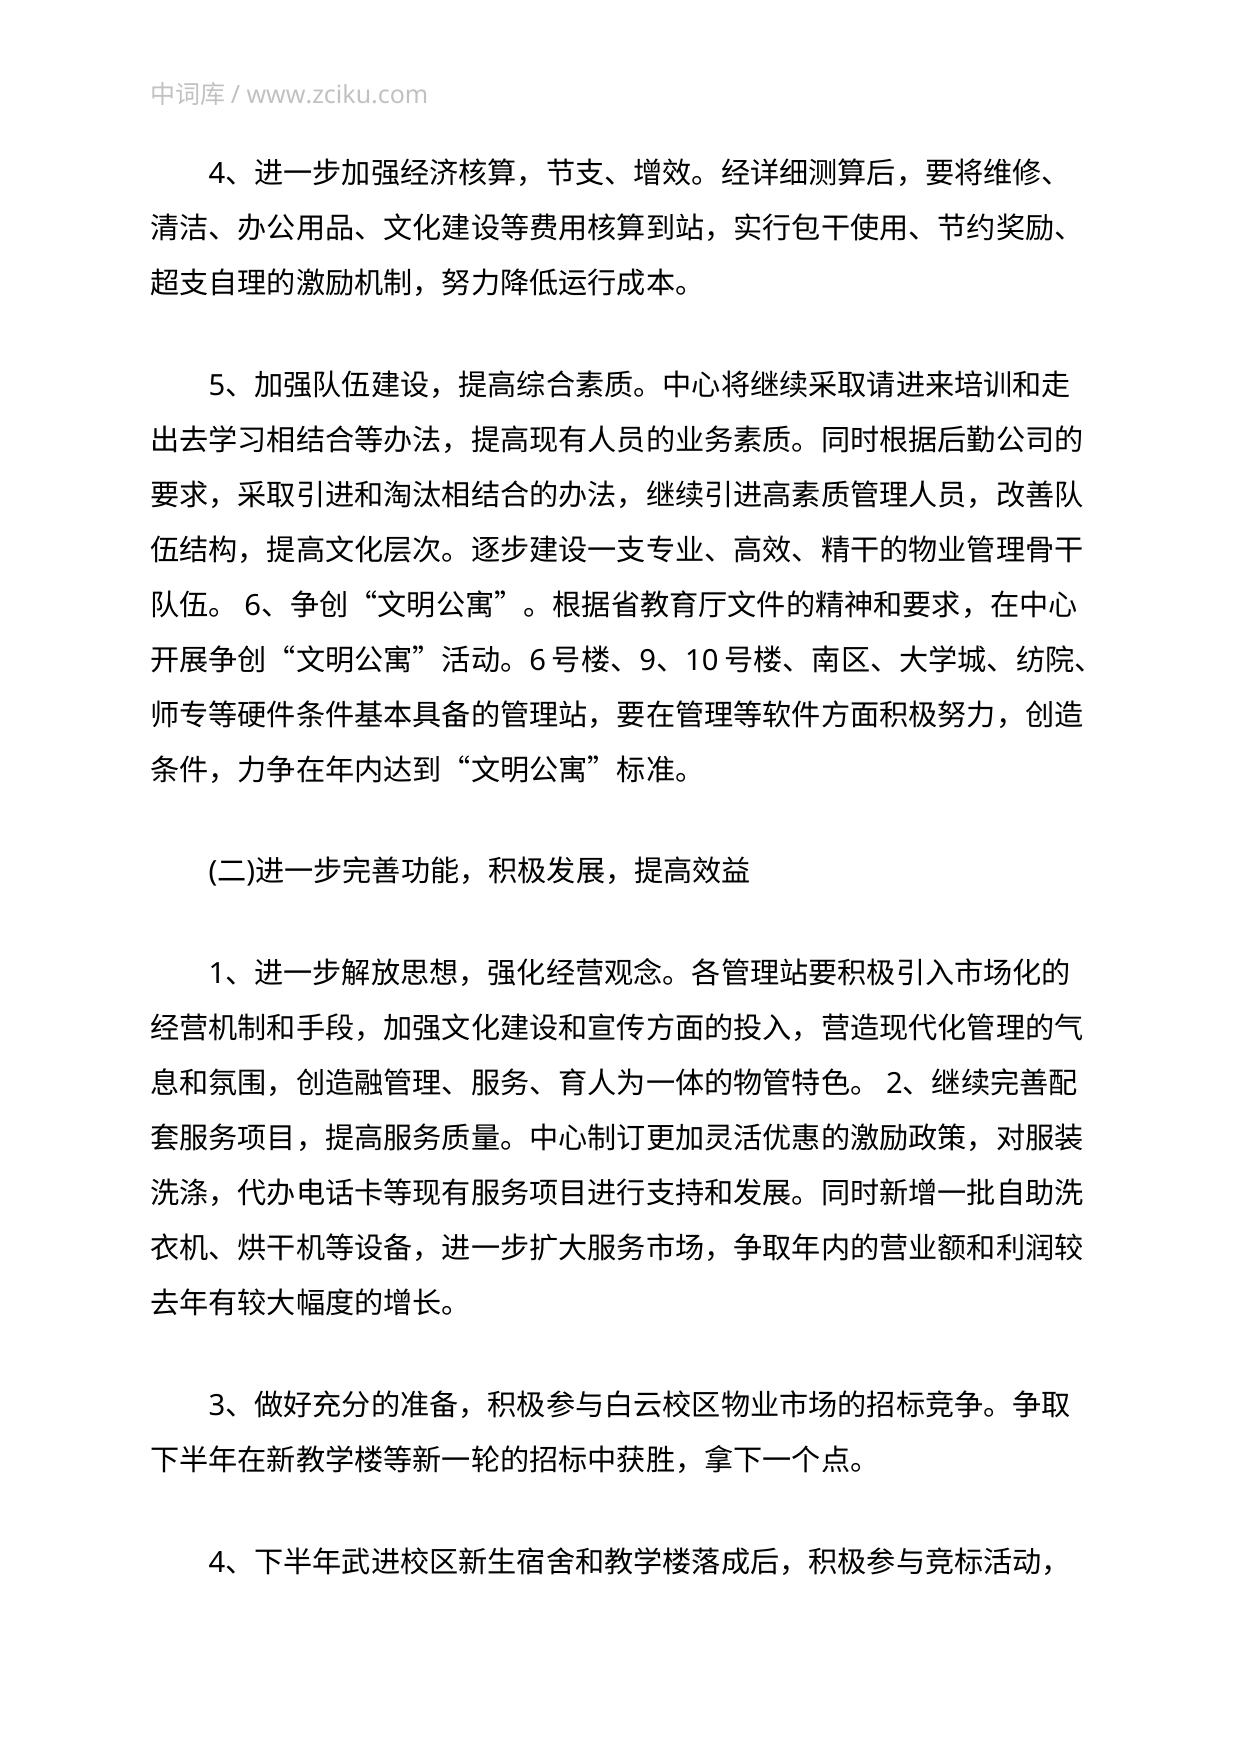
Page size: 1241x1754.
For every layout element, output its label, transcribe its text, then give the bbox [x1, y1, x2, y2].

text 4、进一步加强经济核算，节支、增效。经详细测算后，要将维修、清洁、办公用品、文化建设等费用核算到站，实行包干使用、节约奖励、超支自理的激励机制，努力降低运行成本。 [150, 150, 1090, 302]
text 3、做好充分的准备，积极参与白云校区物业市场的招标竞争。争取下半年在新教学楼等新一轮的招标中获胜，拿下一个点。 [150, 1381, 1090, 1479]
text (二)进一步完善功能，积极发展，提高效益 [150, 848, 1090, 890]
text 5、加强队伍建设，提高综合素质。中心将继续采取请进来培训和走出去学习相结合等办法，提高现有人员的业务素质。同时根据后勤公司的要求，采取引进和淘汰相结合的办法，继续引进高素质管理人员，改善队伍结构，提高文化层次。逐步建设一支专业、高效、精干的物业管理骨干队伍。 6、争创“文明公寓”。根据省教育厅文件的精神和要求，在中心开展争创“文明公寓”活动。6号楼、9、10号楼、南区、大学城、纺院、师专等硬件条件基本具备的管理站，要在管理等软件方面积极努力，创造条件，力争在年内达到“文明公寓”标准。 [150, 362, 1090, 788]
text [150, 1538, 1090, 1581]
text 1、进一步解放思想，强化经营观念。各管理站要积极引入市场化的经营机制和手段，加强文化建设和宣传方面的投入，营造现代化管理的气息和氛围，创造融管理、服务、育人为一体的物管特色。 2、继续完善配套服务项目，提高服务质量。中心制订更加灵活优惠的激励政策，对服装洗涤，代办电话卡等现有服务项目进行支持和发展。同时新增一批自助洗衣机、烘干机等设备，进一步扩大服务市场，争取年内的营业额和利润较去年有较大幅度的增长。 [150, 950, 1090, 1322]
